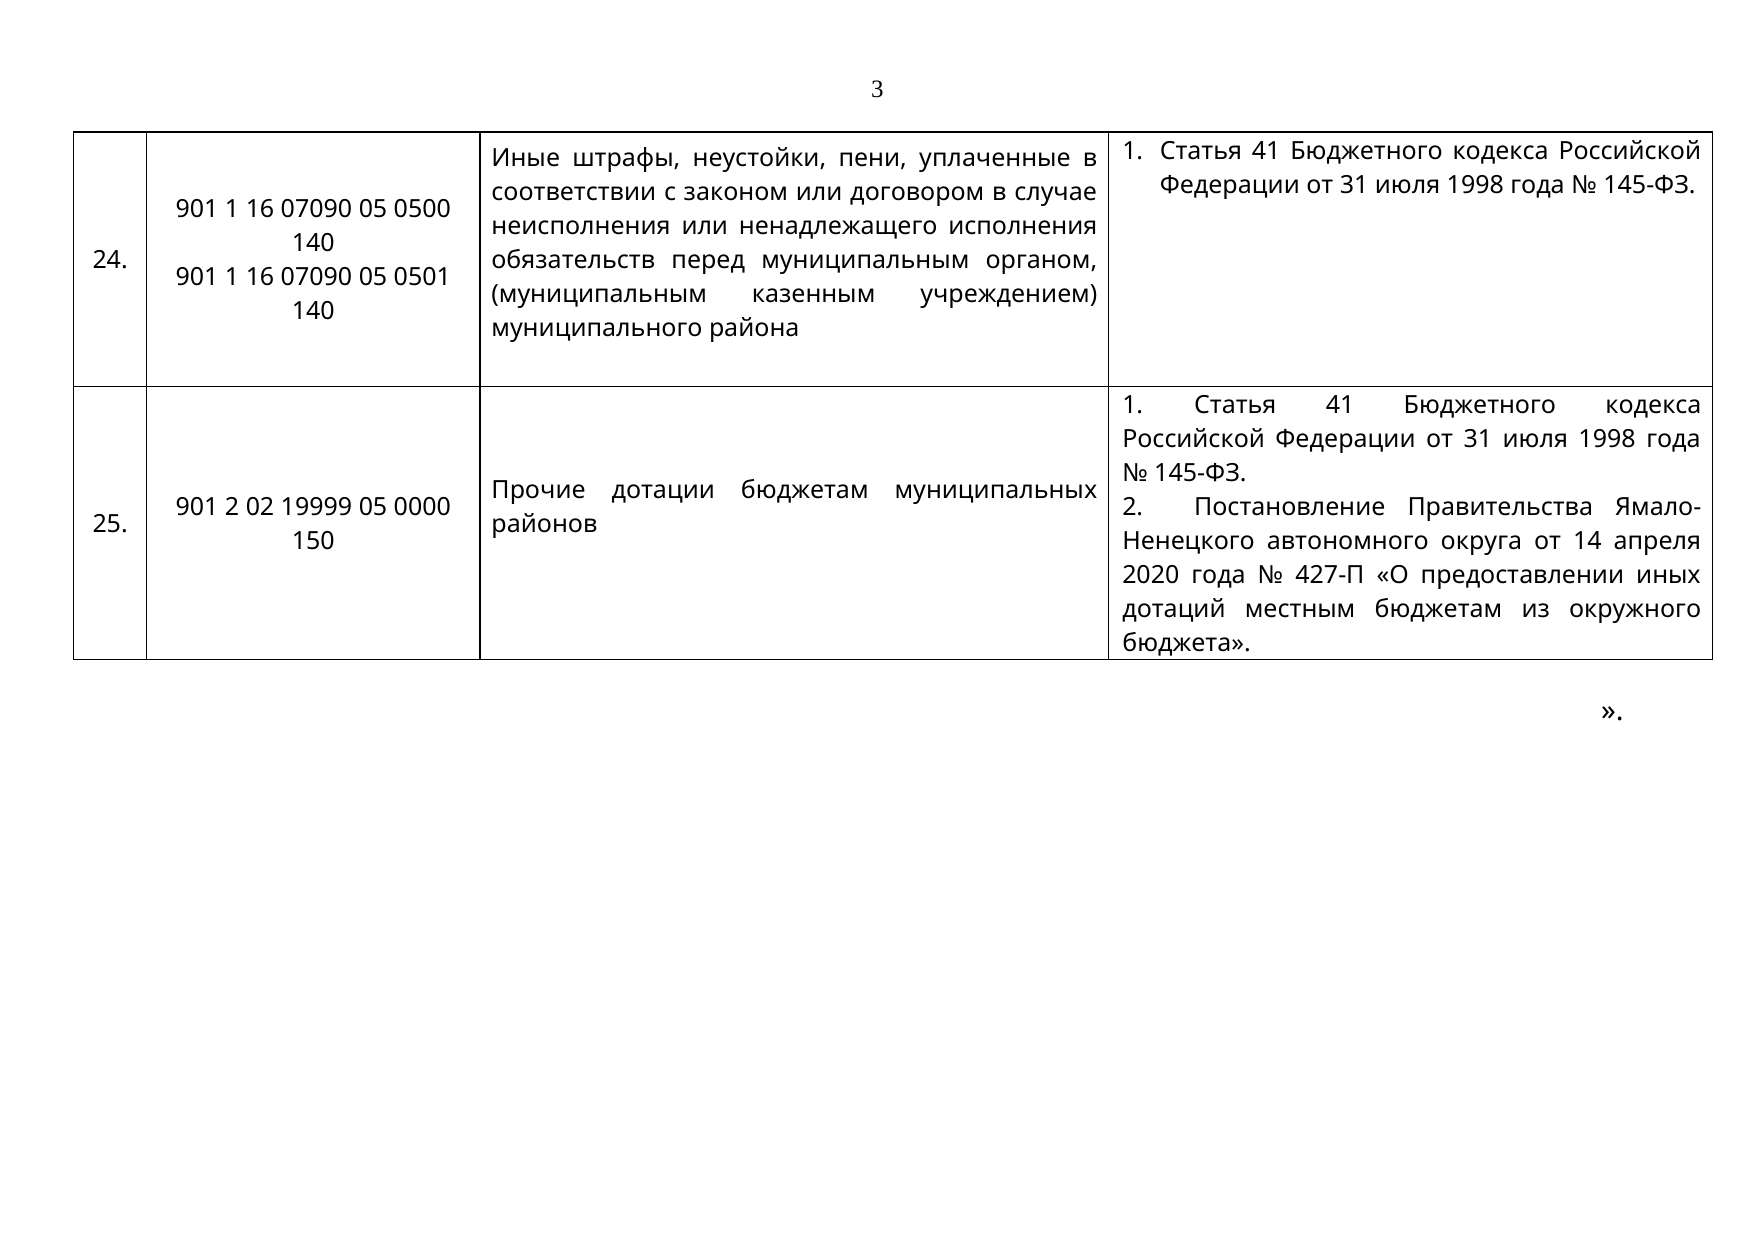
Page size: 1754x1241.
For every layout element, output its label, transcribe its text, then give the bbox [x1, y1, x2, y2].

table_header Статья 41 Бюджетного кодекса Российской Федерации от 31 июля 1998 года № 145-ФЗ. [1109, 133, 1712, 386]
table_cell Прочие дотации бюджетам муниципальных районов [481, 387, 1108, 659]
table_cell 25. [74, 387, 146, 659]
table_cell 901 2 02 19999 05 0000 150 [147, 387, 479, 659]
text ». [193, 689, 1636, 728]
table_header 901 1 16 07090 05 0500 140 901 1 16 07090 05 0501 140 [147, 133, 479, 386]
table_header 24. [74, 133, 146, 386]
table_header Иные штрафы, неустойки, пени, уплаченные в соответствии с законом или договором в случае неисполнения или ненадлежащего исполнения обязательств перед муниципальным органом, (муниципальным казенным учреждением) муниципального района [481, 133, 1108, 386]
table_cell Статья 41 Бюджетного кодекса Российской Федерации от 31 июля 1998 года № 145-ФЗ. Постановление Правительства Ямало-Ненецкого автономного округа от 14 апреля 2020 года № 427-П «О предоставлении иных дотаций местным бюджетам из окружного бюджета». [1109, 387, 1712, 659]
